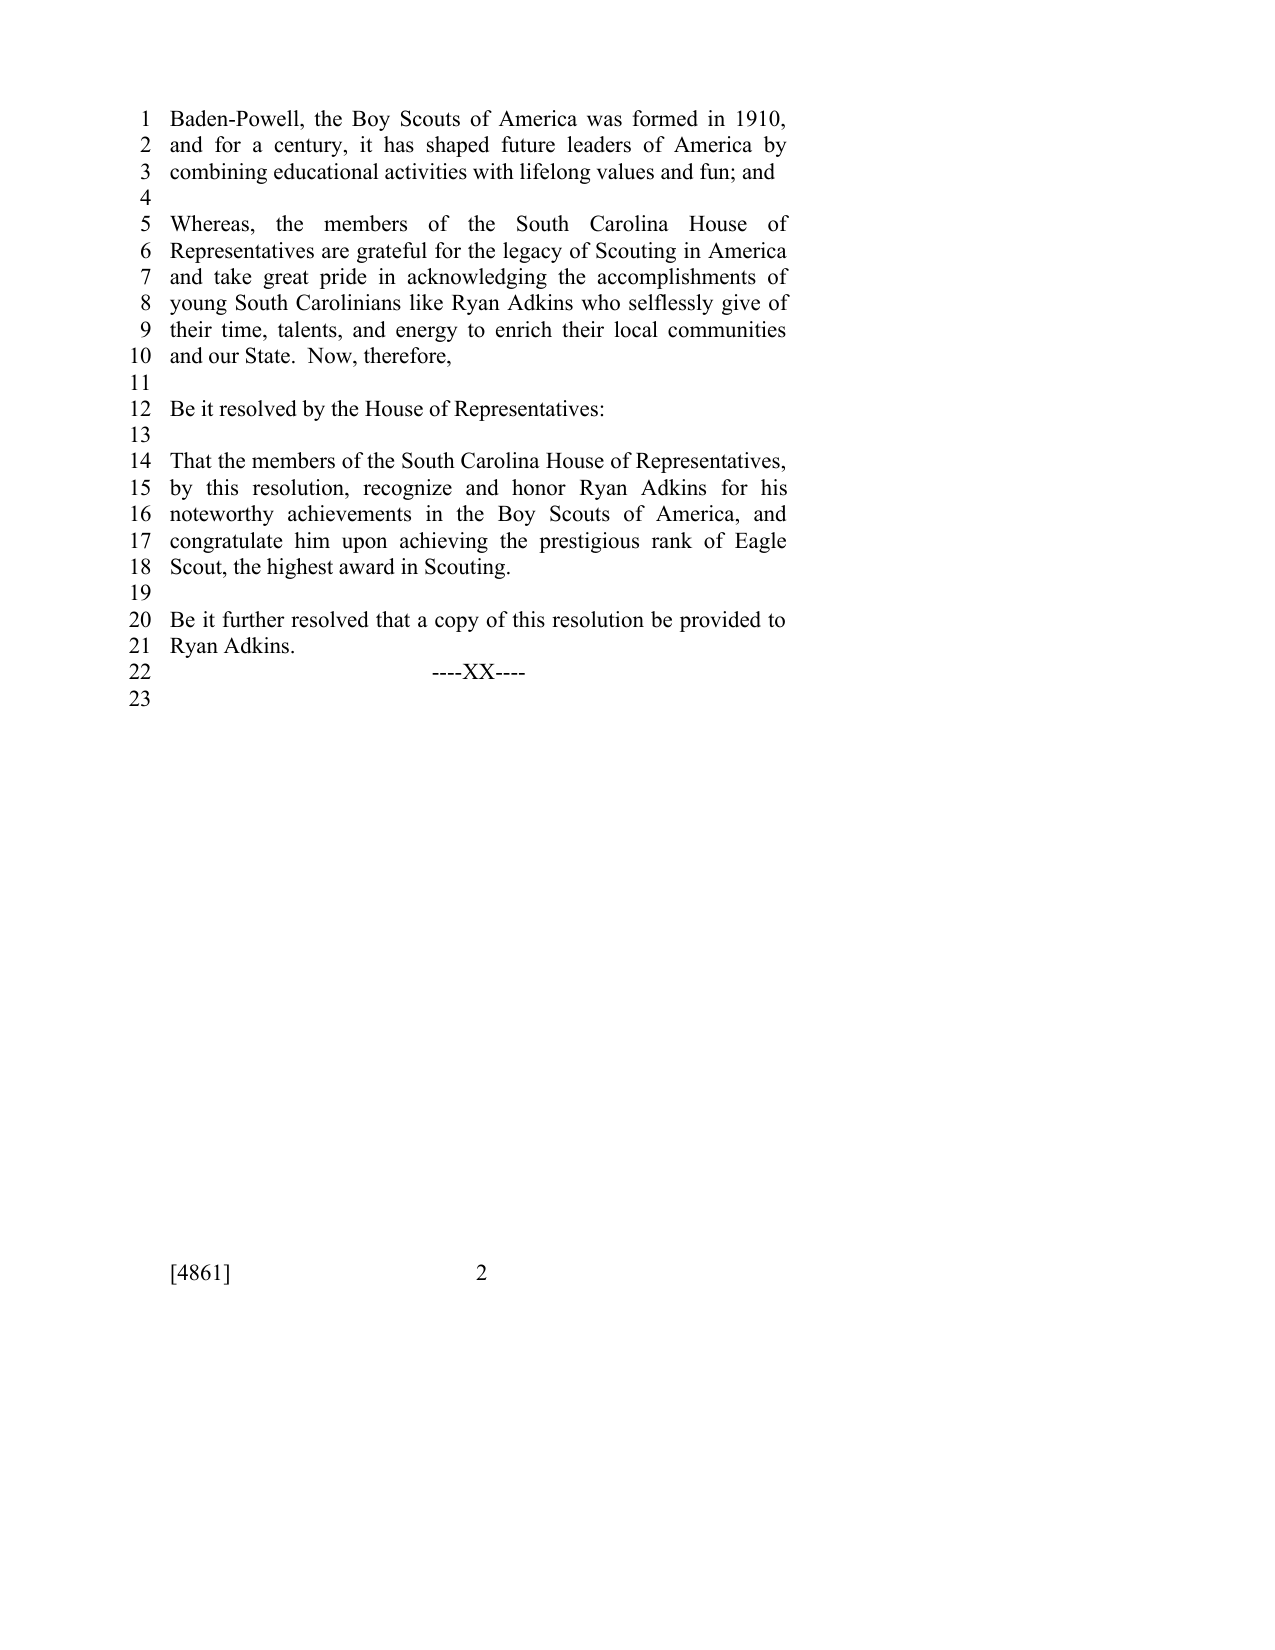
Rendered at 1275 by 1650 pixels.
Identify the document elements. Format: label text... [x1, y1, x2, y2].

text ----XX---- [169, 658, 787, 685]
text Whereas, the members of the South Carolina House of Representatives are grateful for the legacy of Scouting in America and take great pride in acknowledging the accomplishments of young South Carolinians like Ryan Adkins who selflessly give of their time, talents, and energy to enrich their local communities and our State. Now, therefore, [169, 210, 787, 368]
text That the members of the South Carolina House of Representatives, by this resolution, recognize and honor Ryan Adkins for his noteworthy achievements in the Boy Scouts of America, and congratulate him upon achieving the prestigious rank of Eagle Scout, the highest award in Scouting. [169, 448, 787, 579]
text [169, 105, 787, 184]
text Be it resolved by the House of Representatives: [169, 395, 787, 421]
text Be it further resolved that a copy of this resolution be provided to Ryan Adkins. [169, 606, 787, 658]
